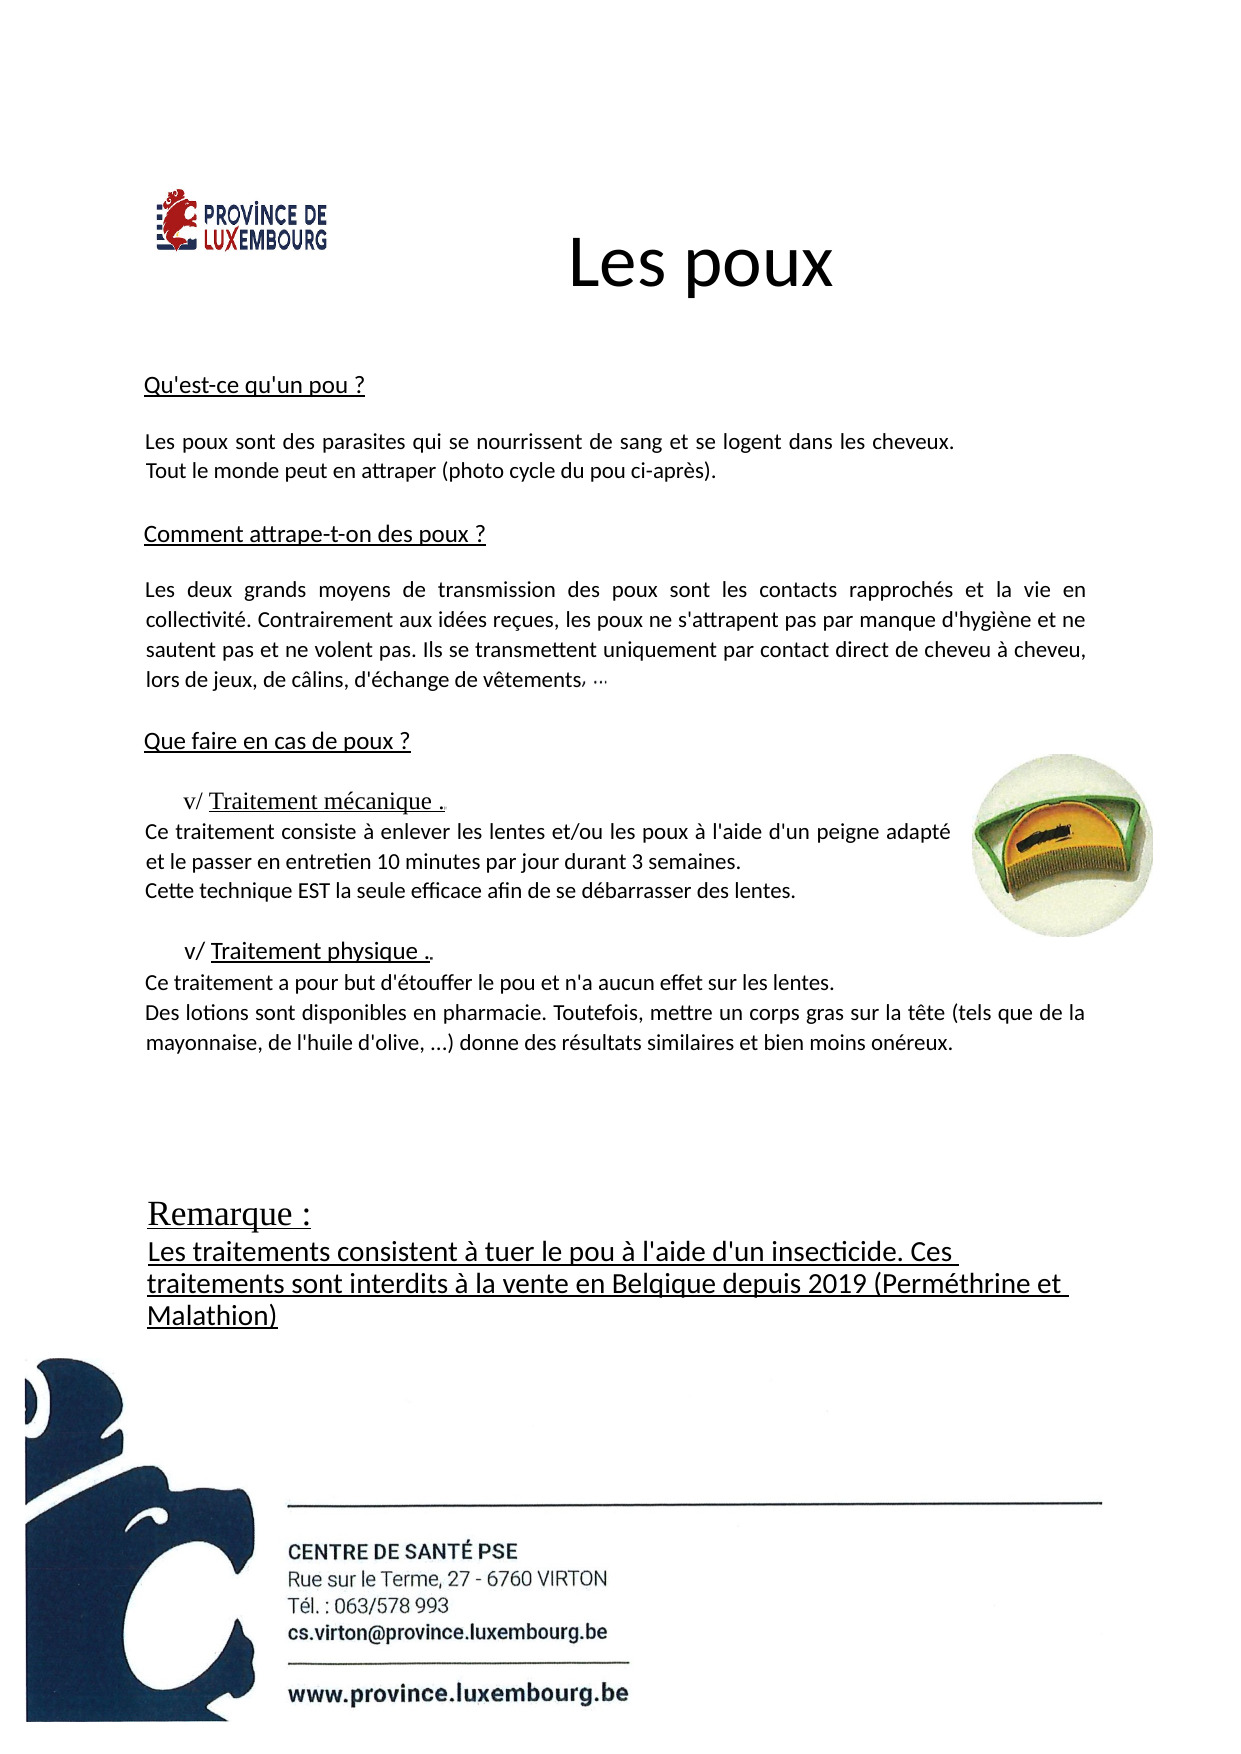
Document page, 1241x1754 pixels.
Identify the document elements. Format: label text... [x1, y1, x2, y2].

picture [24, 1358, 1103, 1722]
text Les deux grands moyens de transmission des poux sont les contacts rapprochés et la vie en collectivité. Contrairement aux idées reçues, les poux ne s'attrapent pas par manque d'hygiène et ne sautent pas et ne volent pas. Ils se transmettent uniquement par contact direct de cheveu à cheveu, lors de jeux, de câlins, d'échange de vêtements [145, 576, 1088, 693]
picture [130, 162, 352, 287]
text Les poux [131, 162, 1088, 305]
text Les poux sont des parasites qui se nourrissent de sang et se logent dans les cheveux. Tout le monde peut en attraper (photo cycle du pou ci-après). [145, 427, 957, 484]
text v/ Traitement physique . [184, 935, 1088, 966]
text Des lotions sont disponibles en pharmacie. Toutefois, mettre un corps gras sur la tête (tels que de la mayonnaise, de l'huile d'olive, ...) donne des résultats similaires et bien moins onéreux. [145, 998, 1088, 1056]
text Que faire en cas de poux ? [143, 725, 1088, 755]
text v/ Traitement mécanique . [183, 786, 972, 815]
text Comment attrape-t-on des poux ? [143, 518, 1088, 548]
picture [972, 754, 1153, 937]
text Les traitements consistent à tuer le pou à l'aide d'un insecticide. Ces traitements sont interdits à la vente en Belqique depuis 2019 (Perméthrine et Malathion) [147, 1236, 1088, 1332]
text Remarque : [147, 1192, 1088, 1233]
text Ce traitement a pour but d'étouffer le pou et n'a aucun effet sur les lentes. [145, 968, 1088, 996]
text Qu'est-ce qu'un pou ? [143, 369, 1088, 399]
picture [582, 680, 607, 687]
text Cette technique EST la seule efficace afin de se débarrasser des lentes. [145, 877, 972, 904]
text Ce traitement consiste à enlever les lentes et/ou les poux à l'aide d'un peigne adapté et le passer en entretien 10 minutes par jour durant 3 semaines. [145, 817, 972, 875]
